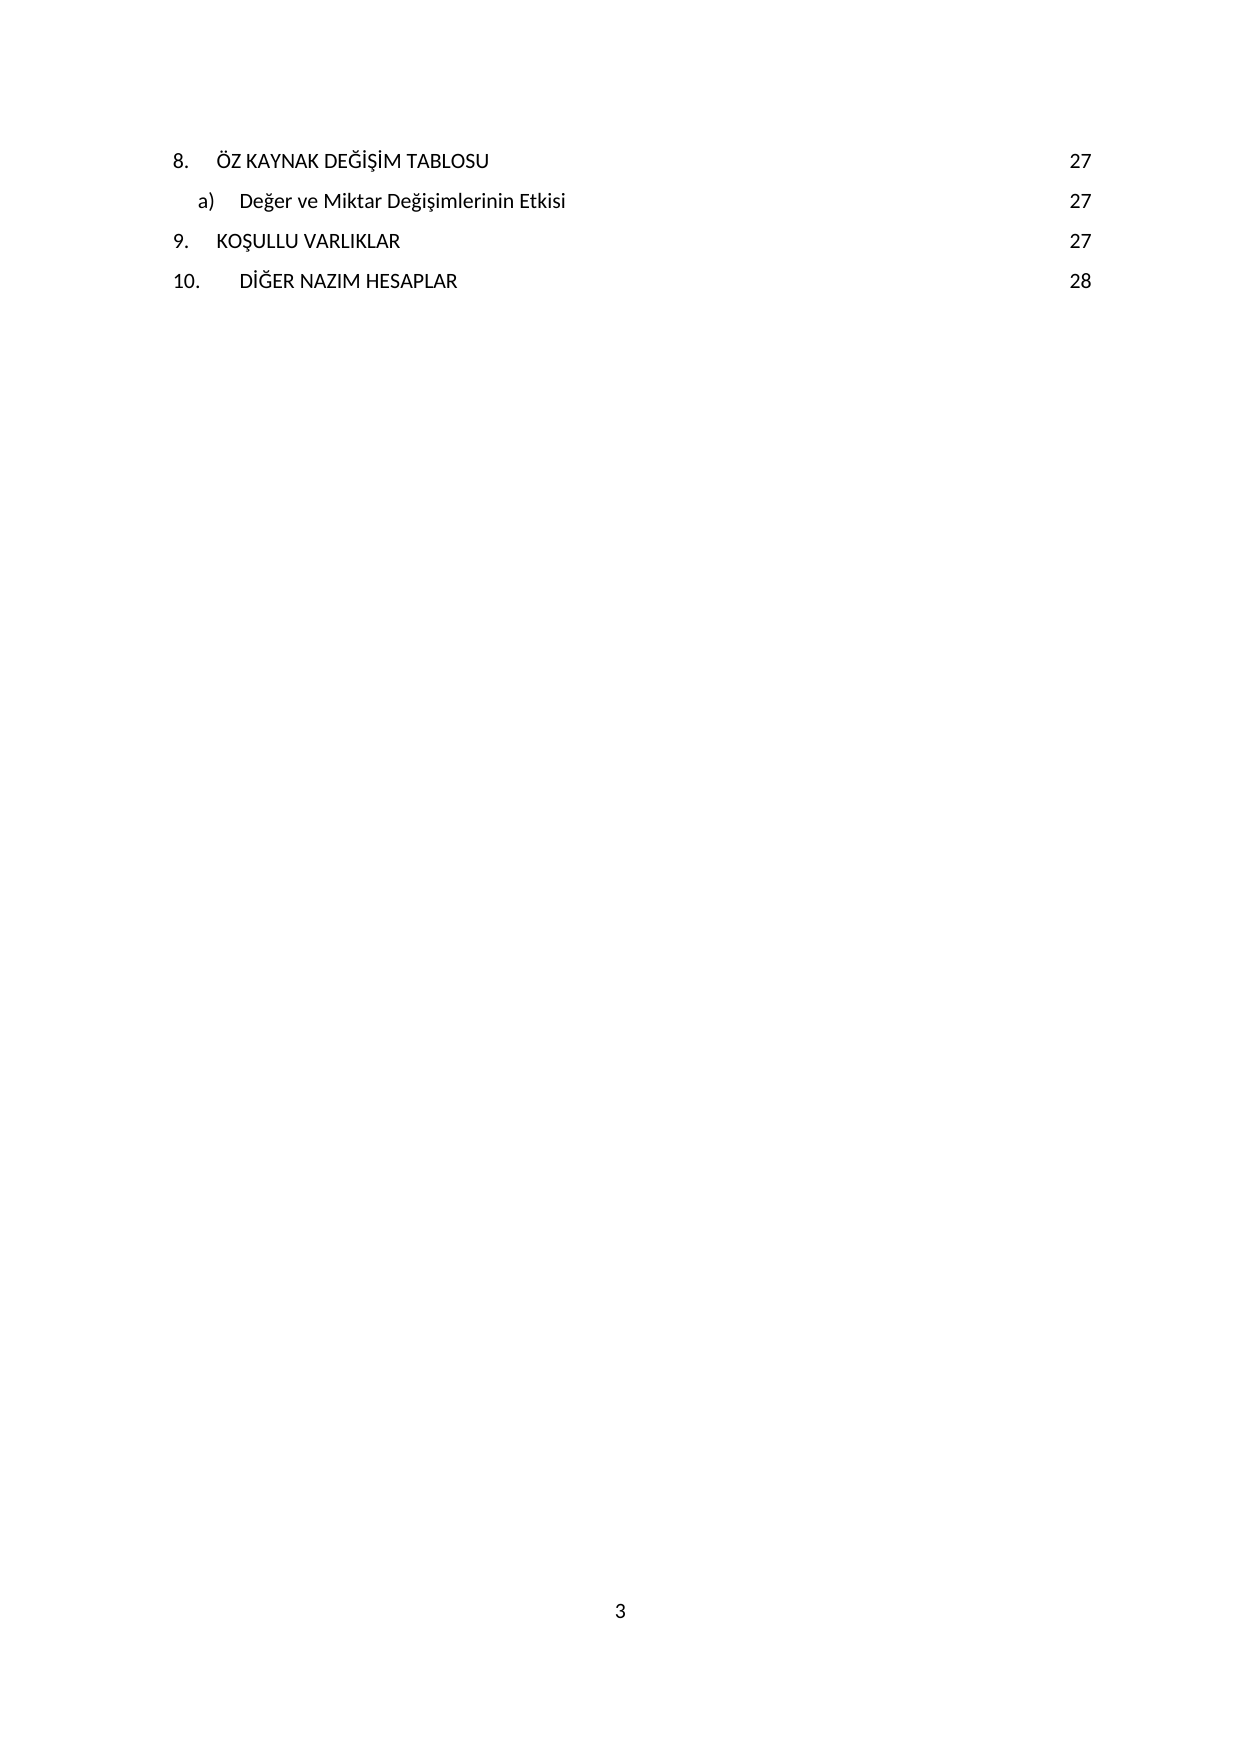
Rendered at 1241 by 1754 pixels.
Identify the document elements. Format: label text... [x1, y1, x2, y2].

text a) Değer ve Miktar Değişimlerinin Etkisi 27 [198, 187, 1093, 214]
text 9. KOŞULLU VARLIKLAR 27 [173, 227, 1093, 254]
text 10. DİĞER NAZIM HESAPLAR 28 [173, 267, 1093, 294]
text 8. ÖZ KAYNAK DEĞİŞİM TABLOSU 27 [173, 148, 1093, 174]
